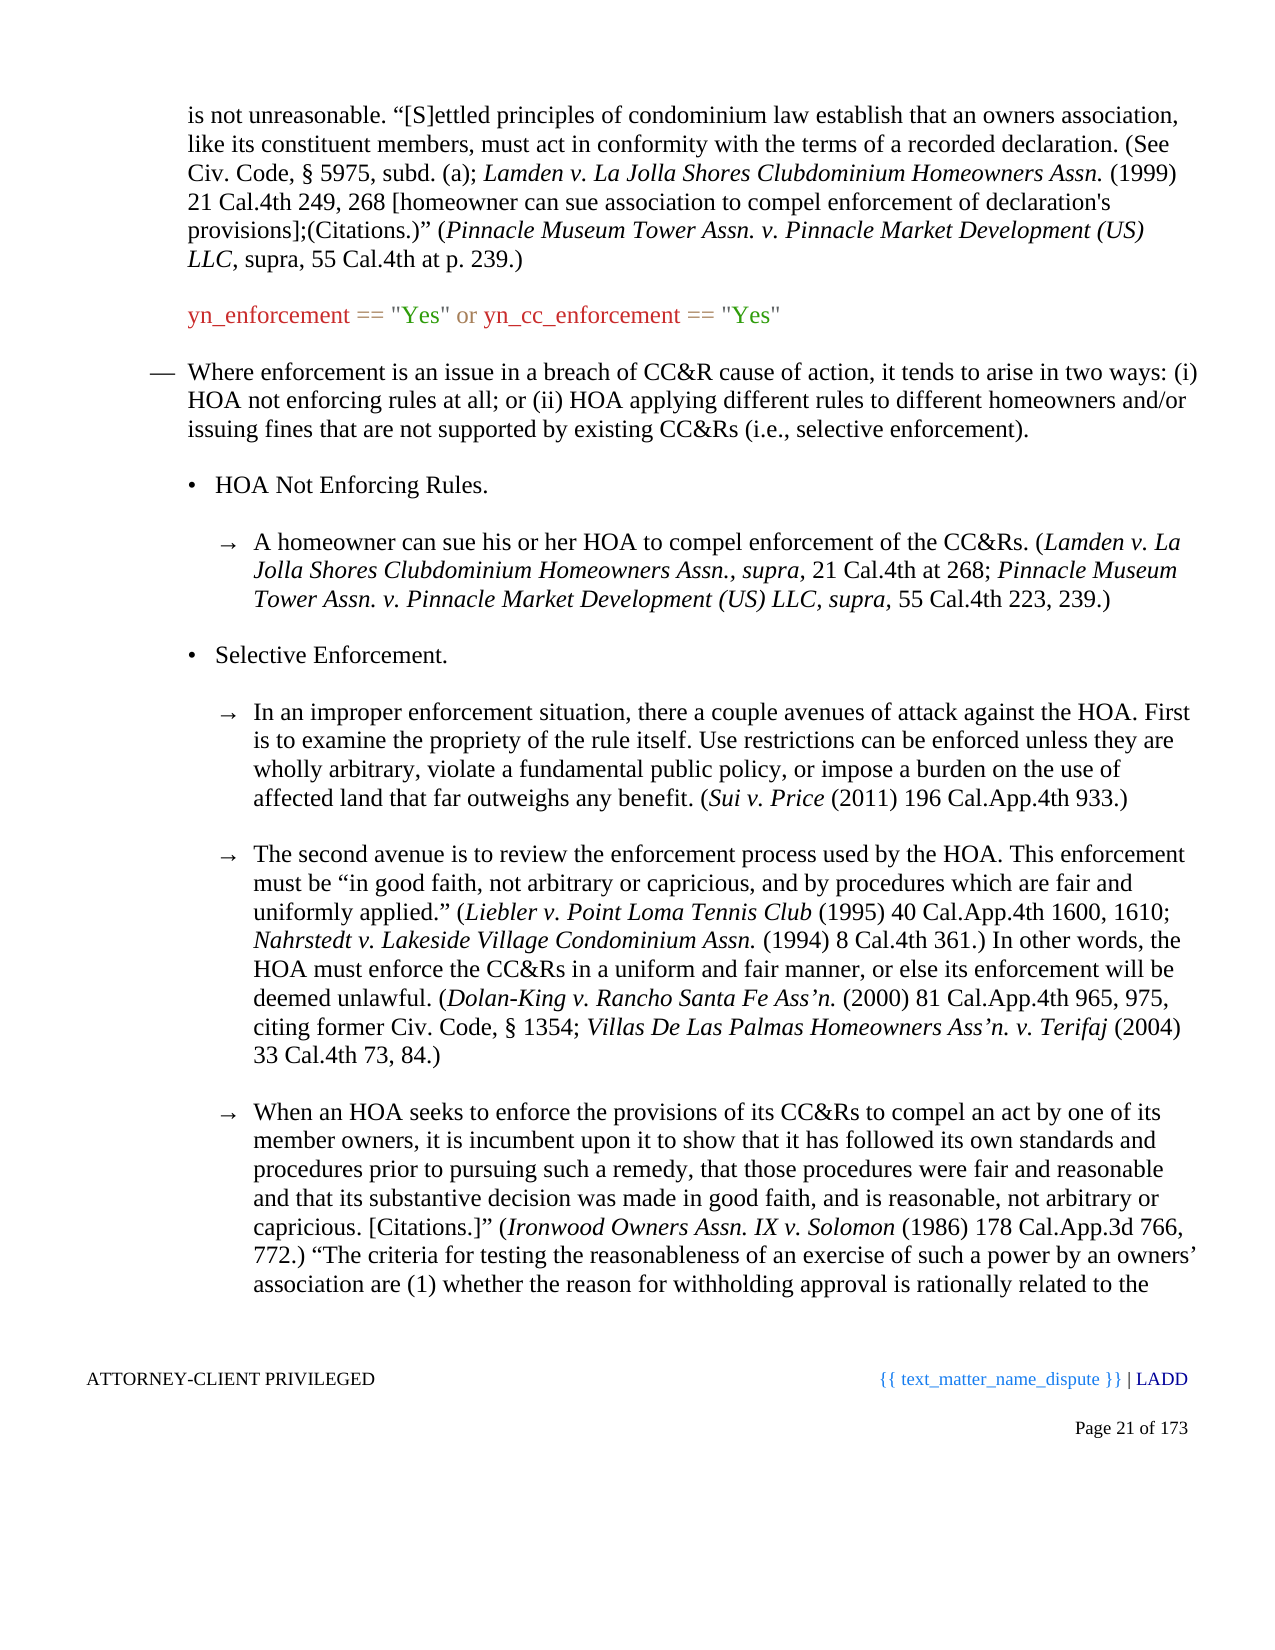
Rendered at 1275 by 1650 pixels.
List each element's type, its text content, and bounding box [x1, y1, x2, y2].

text → In an improper enforcement situation, there a couple avenues of attack against the HOA. First is to examine the propriety of the rule itself. Use restrictions can be enforced unless they are wholly arbitrary, violate a fundamental public policy, or impose a burden on the use of affected land that far outweighs any benefit. (Sui v. Price (2011) 196 Cal.App.4th 933.) [216, 697, 1200, 812]
text → A homeowner can sue his or her HOA to compel enforcement of the CC&Rs. (Lamden v. La Jolla Shores Clubdominium Homeowners Assn., supra, 21 Cal.4th at 268; Pinnacle Museum Tower Assn. v. Pinnacle Market Development (US) LLC, supra, 55 Cal.4th 223, 239.) [216, 527, 1200, 613]
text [150, 101, 1200, 273]
text → The second avenue is to review the enforcement process used by the HOA. This enforcement must be “in good faith, not arbitrary or capricious, and by procedures which are fair and uniformly applied.” (Liebler v. Point Loma Tennis Club (1995) 40 Cal.App.4th 1600, 1610; Nahrstedt v. Lakeside Village Condominium Assn. (1994) 8 Cal.4th 361.) In other words, the HOA must enforce the CC&Rs in a uniform and fair manner, or else its enforcement will be deemed unlawful. (Dolan-King v. Rancho Santa Fe Ass’n. (2000) 81 Cal.App.4th 965, 975, citing former Civ. Code, § 1354; Villas De Las Palmas Homeowners Ass’n. v. Terifaj (2004) 33 Cal.4th 73, 84.) [216, 839, 1200, 1069]
text • HOA Not Enforcing Rules. [187, 471, 1200, 499]
text — Where enforcement is an issue in a breach of CC&R cause of action, it tends to arise in two ways: (i) HOA not enforcing rules at all; or (ii) HOA applying different rules to different homeowners and/or issuing fines that are not supported by existing CC&Rs (i.e., selective enforcement). [150, 357, 1200, 443]
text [216, 1097, 1200, 1298]
text • Selective Enforcement. [187, 641, 1200, 669]
